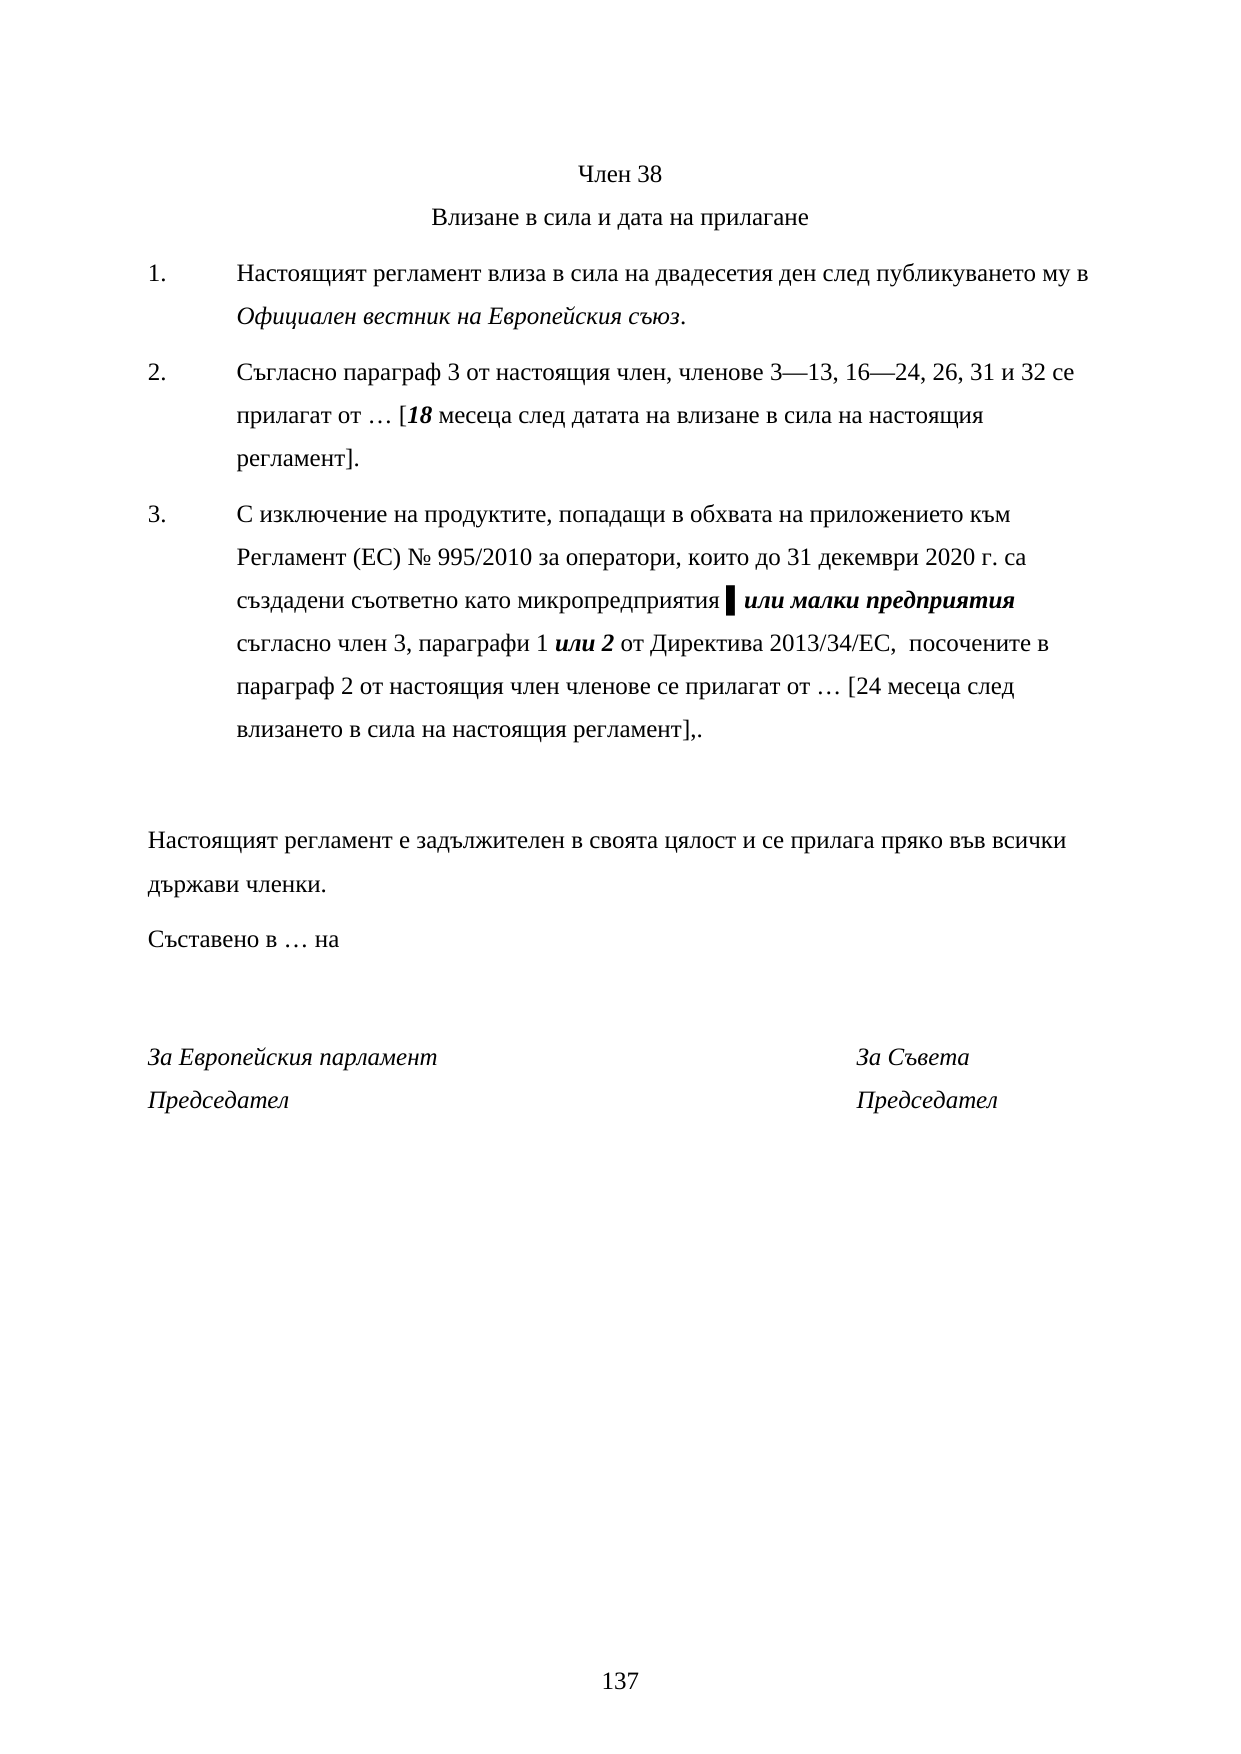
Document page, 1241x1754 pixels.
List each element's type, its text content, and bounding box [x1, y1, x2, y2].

text Председател Председател [148, 1086, 1092, 1114]
text Член 38 Влизане в сила и дата на прилагане [148, 159, 1092, 231]
text За Европейския парламент За Съвета [148, 1042, 1092, 1071]
text 3. С изключение на продуктите, попадащи в обхвата на приложението към Регламент (ЕС) № 995/2010 за оператори, които до 31 декември 2020 г. са създадени съответно като микропредприятия ▌или малки предприятия съгласно член 3, параграфи 1 или 2 от Директива 2013/34/ЕС, посочените в параграф 2 от настоящия член членове се прилагат от … [24 месеца след влизането в сила на настоящия регламент],. [148, 499, 1092, 743]
text 1. Настоящият регламент влиза в сила на двадесетия ден след публикуването му в Официален вестник на Европейския съюз. [148, 258, 1092, 330]
text Съставено в … на [148, 924, 1092, 953]
text 2. Съгласно параграф 3 от настоящия член, членове 3—13, 16—24, 26, 31 и 32 се прилагат от … [18 месеца след датата на влизане в сила на настоящия регламент]. [148, 357, 1092, 472]
text Настоящият регламент е задължителен в своята цялост и се прилага пряко във всички държави членки. [148, 826, 1092, 897]
